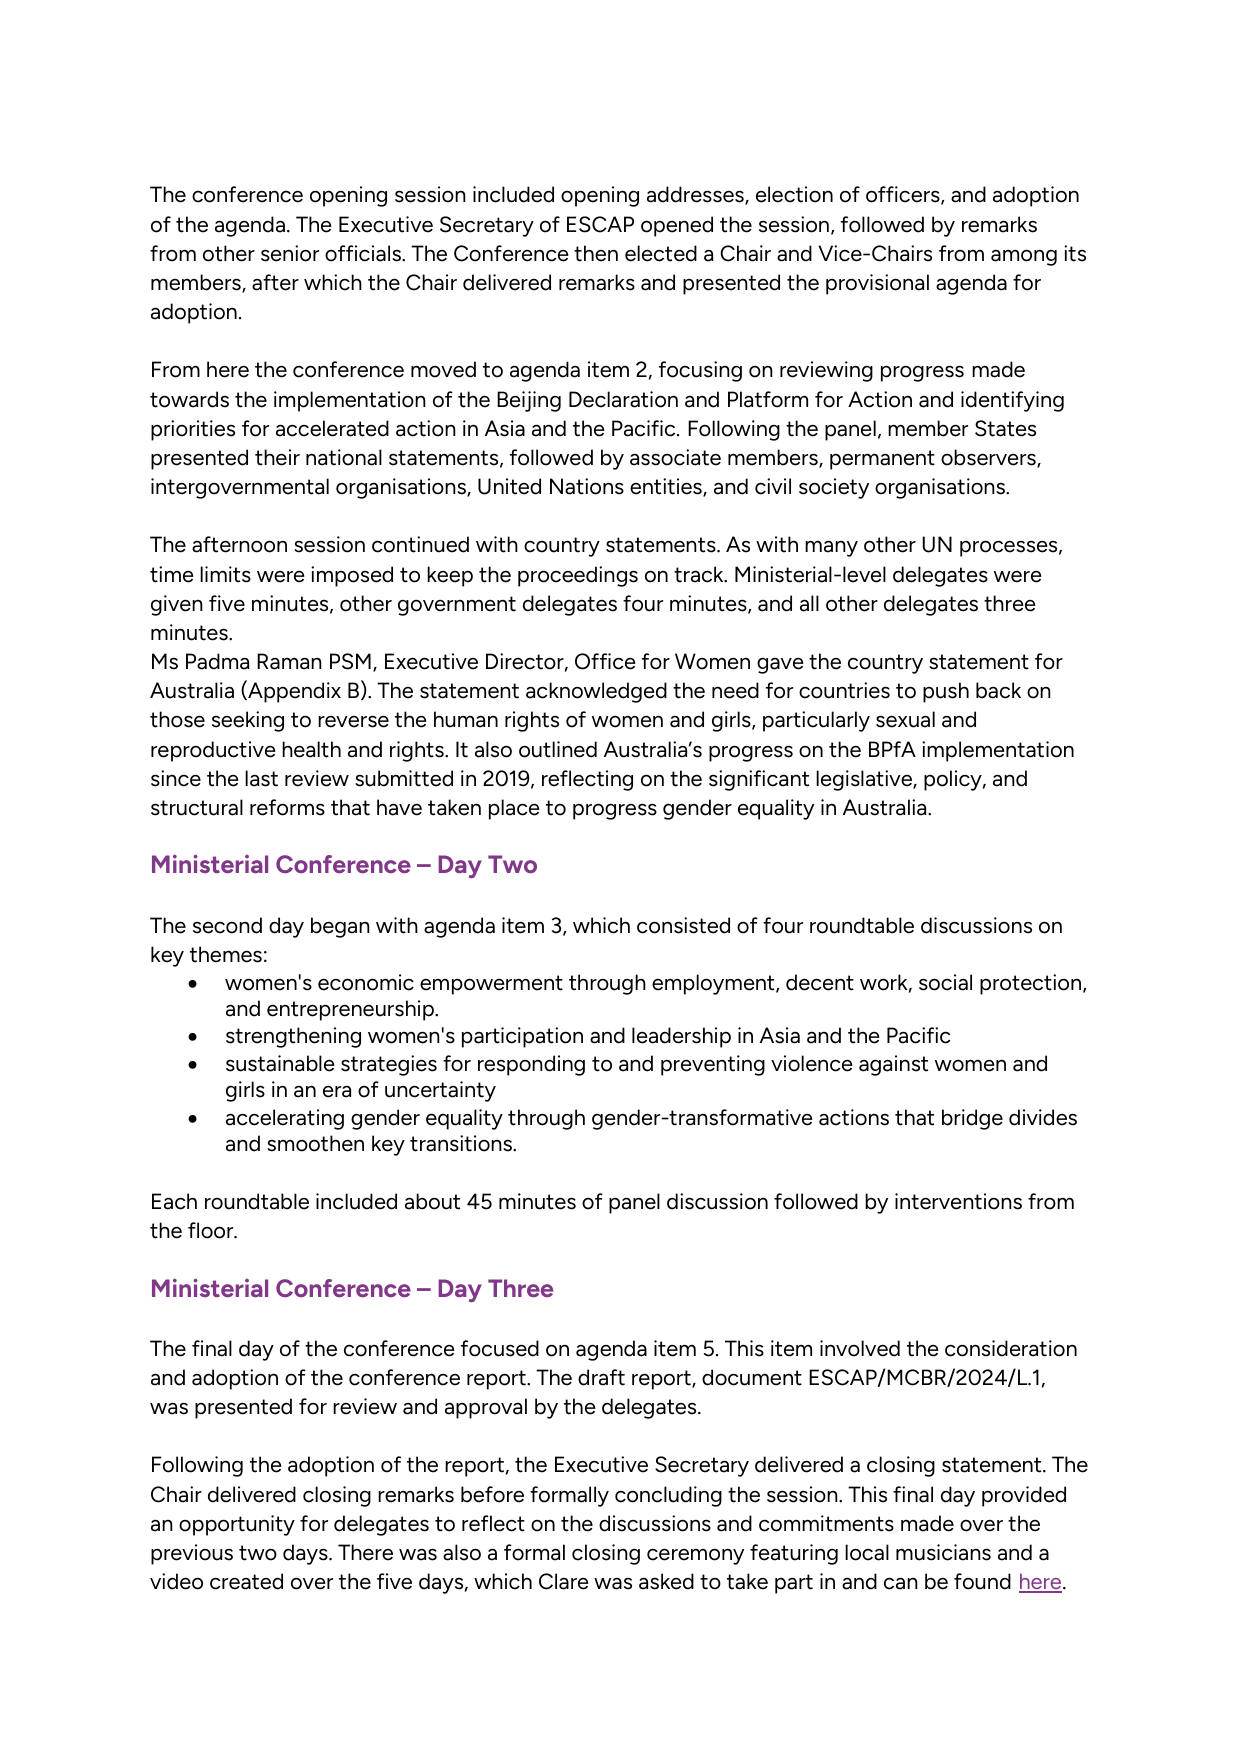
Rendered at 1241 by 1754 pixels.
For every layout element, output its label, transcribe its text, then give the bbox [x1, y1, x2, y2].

text The second day began with agenda item 3, which consisted of four roundtable discussions on key themes: [150, 910, 1090, 968]
list accelerating gender equality through gender-transformative actions that bridge divides and smoothen key transitions. [187, 1103, 1090, 1157]
list sustainable strategies for responding to and preventing violence against women and girls in an era of uncertainty [187, 1049, 1090, 1103]
text Following the adoption of the report, the Executive Secretary delivered a closing statement. The Chair delivered closing remarks before formally concluding the session. This final day provided an opportunity for delegates to reflect on the discussions and commitments made over the previous two days. There was also a formal closing ceremony featuring local musicians and a video created over the five days, which Clare was asked to take part in and can be found here. [150, 1449, 1090, 1595]
text Ministerial Conference – Day Three [150, 1273, 1090, 1303]
text Ministerial Conference – Day Two [150, 850, 1090, 880]
text Each roundtable included about 45 minutes of panel discussion followed by interventions from the floor. [150, 1186, 1090, 1244]
list women's economic empowerment through employment, decent work, social protection, and entrepreneurship. [187, 968, 1090, 1022]
text The conference opening session included opening addresses, election of officers, and adoption of the agenda. The Executive Secretary of ESCAP opened the session, followed by remarks from other senior officials. The Conference then elected a Chair and Vice-Chairs from among its members, after which the Chair delivered remarks and presented the provisional agenda for adoption. [150, 179, 1090, 325]
text From here the conference moved to agenda item 2, focusing on reviewing progress made towards the implementation of the Beijing Declaration and Platform for Action and identifying priorities for accelerated action in Asia and the Pacific. Following the panel, member States presented their national statements, followed by associate members, permanent observers, intergovernmental organisations, United Nations entities, and civil society organisations. [150, 354, 1090, 500]
text The final day of the conference focused on agenda item 5. This item involved the consideration and adoption of the conference report. The draft report, document ESCAP/MCBR/2024/L.1, was presented for review and approval by the delegates. [150, 1332, 1090, 1420]
text The afternoon session continued with country statements. As with many other UN processes, time limits were imposed to keep the proceedings on track. Ministerial-level delegates were given five minutes, other government delegates four minutes, and all other delegates three minutes. [150, 529, 1090, 646]
list strengthening women's participation and leadership in Asia and the Pacific [187, 1022, 1090, 1049]
text Ms Padma Raman PSM, Executive Director, Office for Women gave the country statement for Australia (Appendix B). The statement acknowledged the need for countries to push back on those seeking to reverse the human rights of women and girls, particularly sexual and reproductive health and rights. It also outlined Australia’s progress on the BPfA implementation since the last review submitted in 2019, reflecting on the significant legislative, policy, and structural reforms that have taken place to progress gender equality in Australia. [150, 646, 1090, 821]
